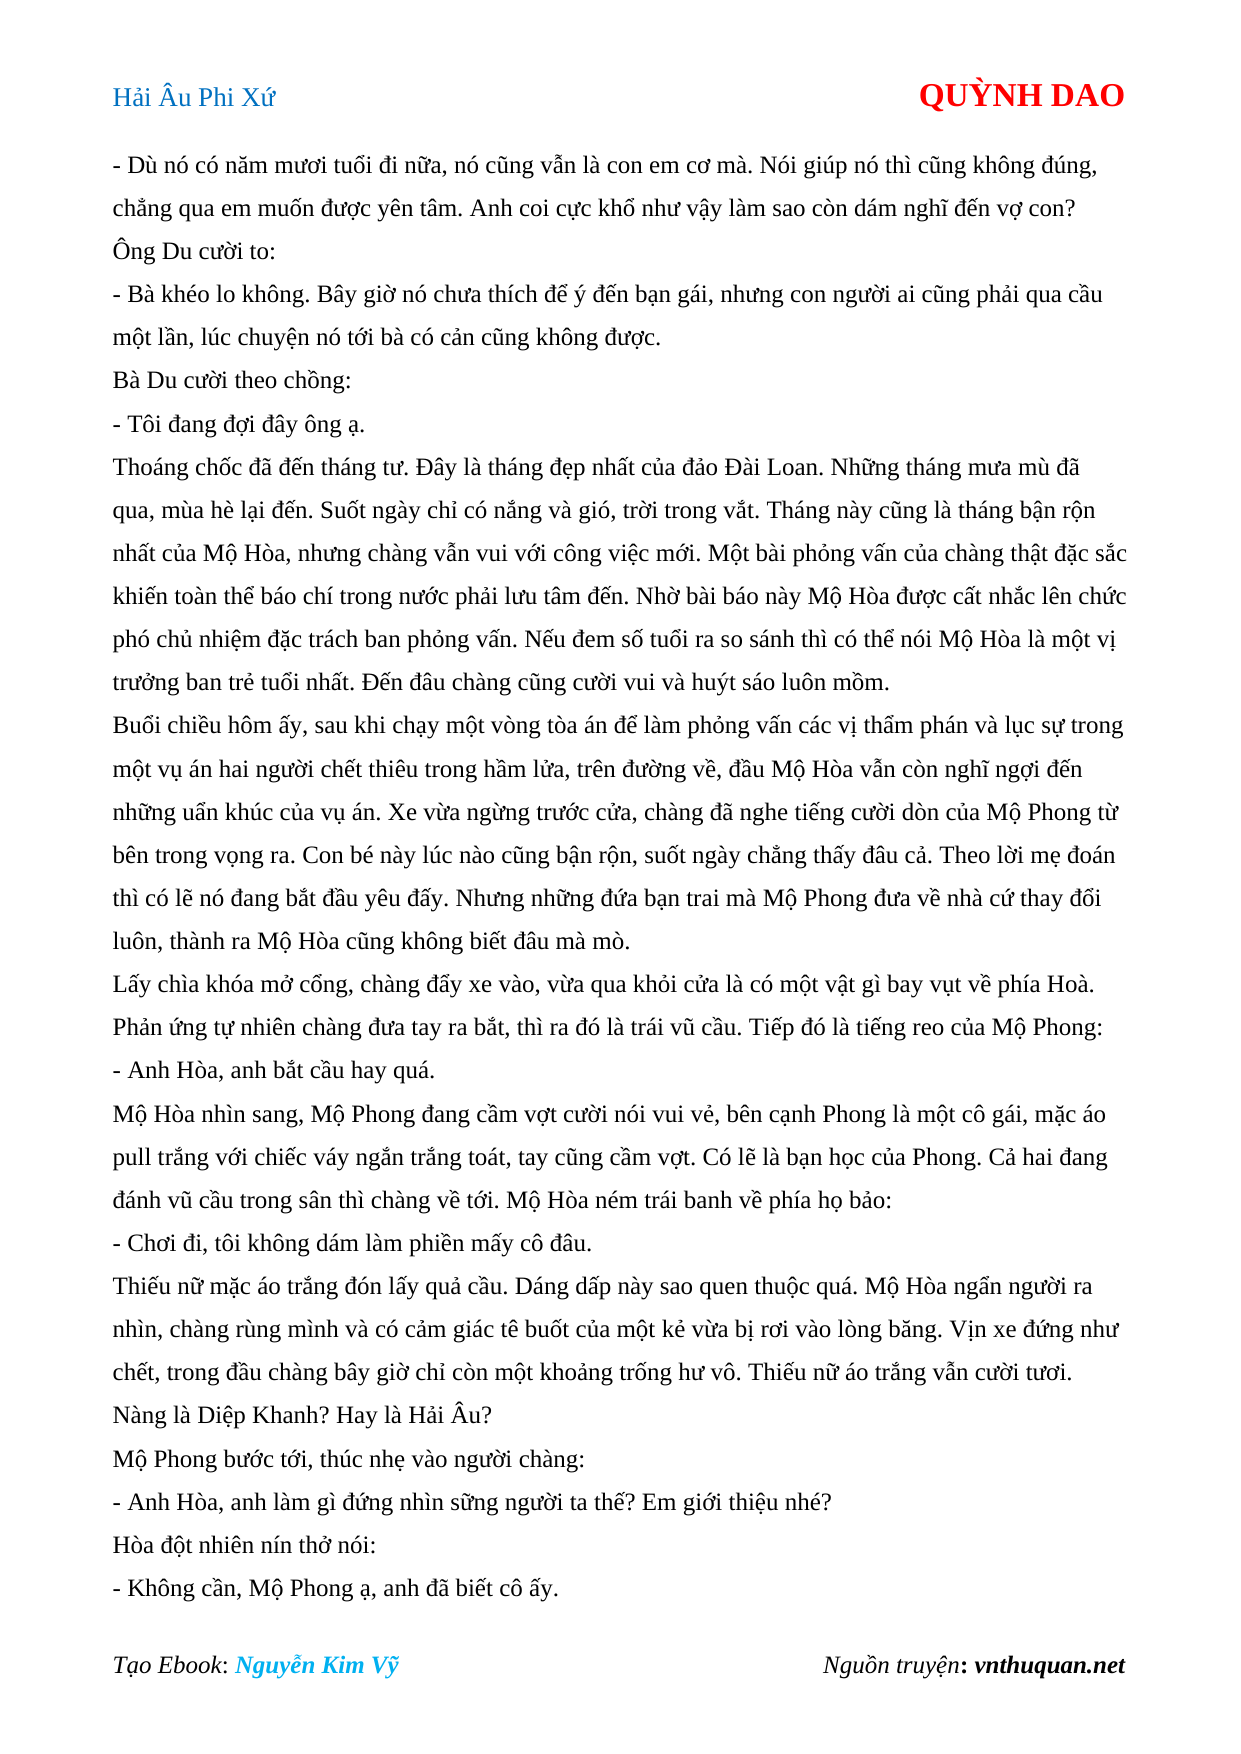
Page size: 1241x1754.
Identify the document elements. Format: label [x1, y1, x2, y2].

text [112, 150, 1128, 1602]
